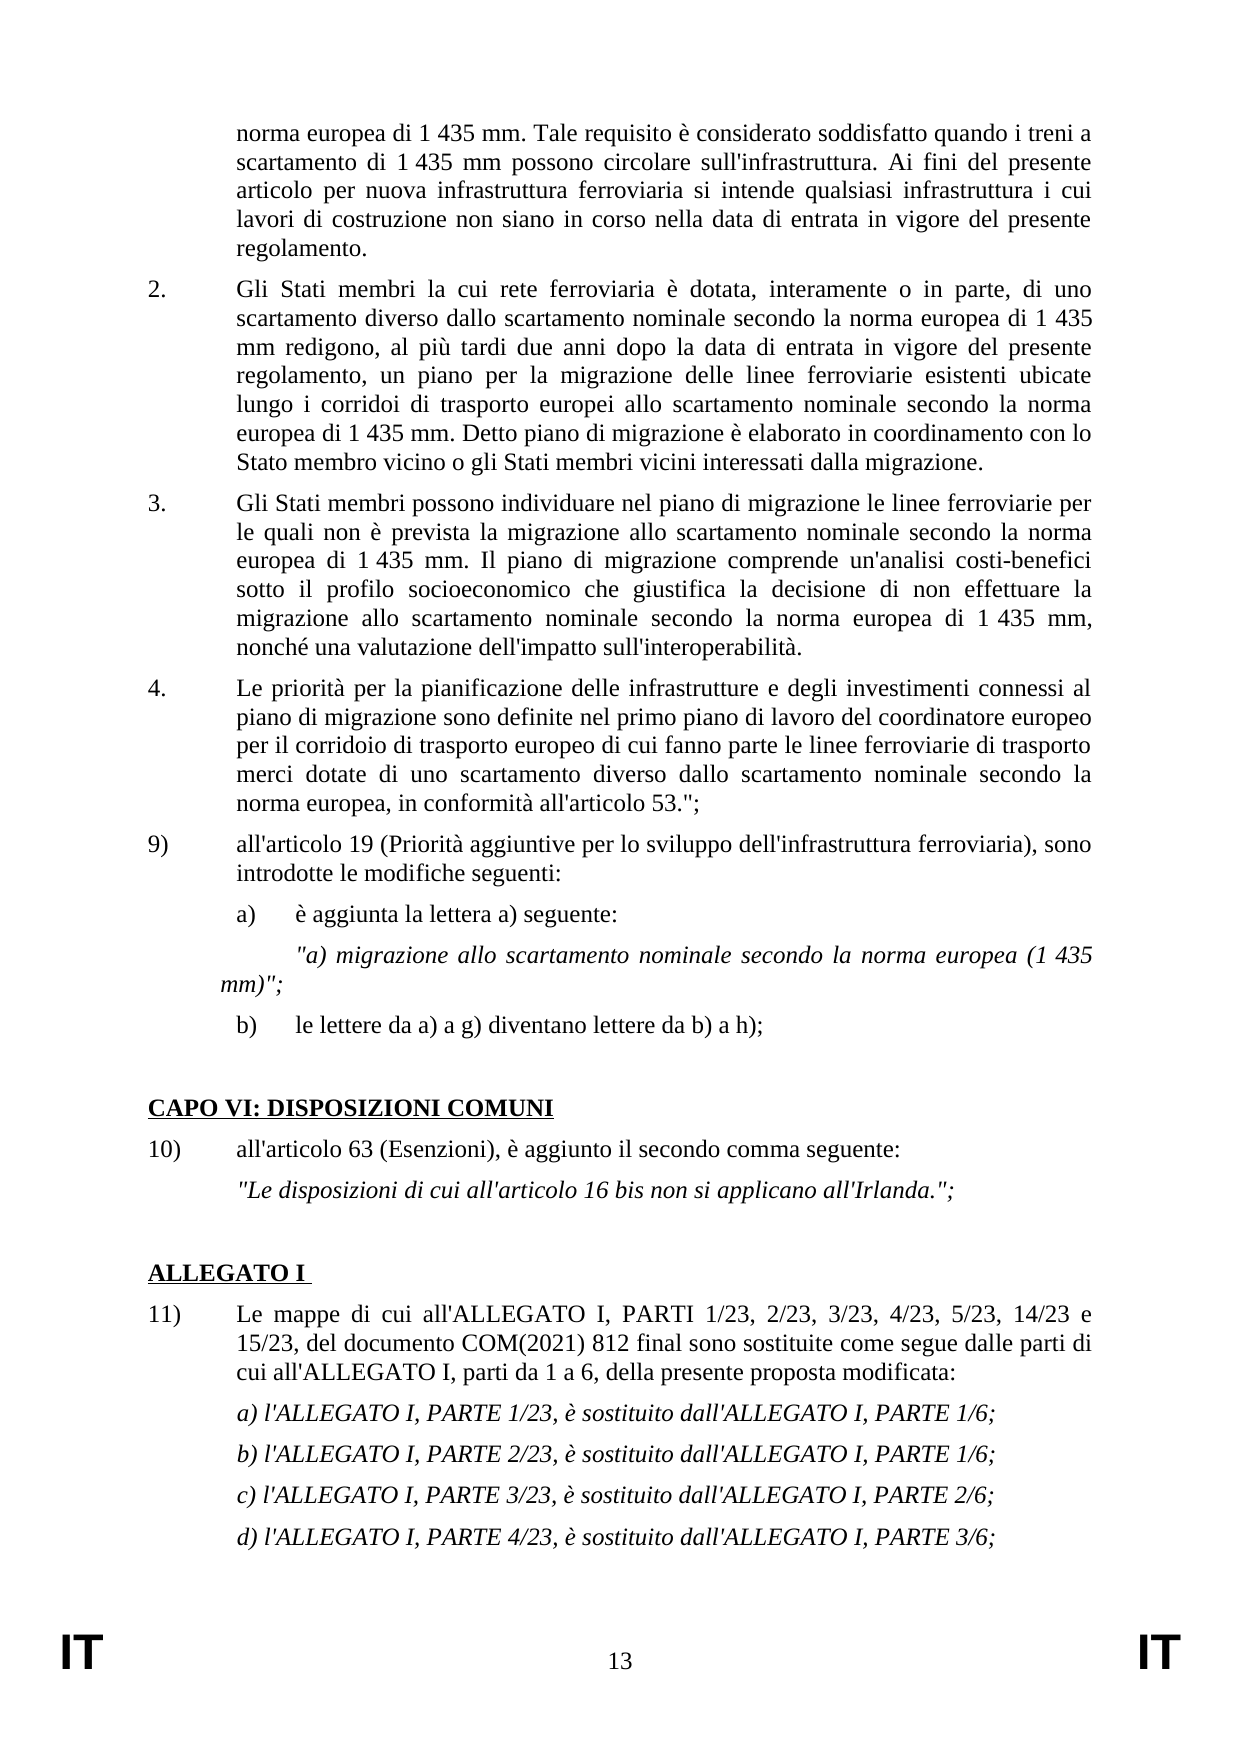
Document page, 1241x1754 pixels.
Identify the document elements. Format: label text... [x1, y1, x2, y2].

text 4. Le priorità per la pianificazione delle infrastrutture e degli investimenti connessi al piano di migrazione sono definite nel primo piano di lavoro del coordinatore europeo per il corridoio di trasporto europeo di cui fanno parte le linee ferroviarie di trasporto merci dotate di uno scartamento diverso dallo scartamento nominale secondo la norma europea, in conformità all'articolo 53."; [148, 673, 1093, 817]
text 2. Gli Stati membri la cui rete ferroviaria è dotata, interamente o in parte, di uno scartamento diverso dallo scartamento nominale secondo la norma europea di 1 435 mm redigono, al più tardi due anni dopo la data di entrata in vigore del presente regolamento, un piano per la migrazione delle linee ferroviarie esistenti ubicate lungo i corridoi di trasporto europei allo scartamento nominale secondo la norma europea di 1 435 mm. Detto piano di migrazione è elaborato in coordinamento con lo Stato membro vicino o gli Stati membri vicini interessati dalla migrazione. [148, 274, 1093, 476]
text 11) Le mappe di cui all'ALLEGATO I, PARTI 1/23, 2/23, 3/23, 4/23, 5/23, 14/23 e 15/23, del documento COM(2021) 812 final sono sostituite come segue dalle parti di cui all'ALLEGATO I, parti da 1 a 6, della presente proposta modificata: [148, 1299, 1093, 1386]
text Capo VI: disposizioni comuni [148, 1093, 1093, 1122]
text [148, 118, 1093, 262]
text a) è aggiunta la lettera a) seguente: [236, 899, 1093, 928]
text b) l'ALLEGATO I, PARTE 2/23, è sostituito dall'ALLEGATO I, PARTE 1/6; [237, 1439, 1093, 1468]
text a) l'ALLEGATO I, PARTE 1/23, è sostituito dall'ALLEGATO I, PARTE 1/6; [237, 1398, 1093, 1427]
text 9) all'articolo 19 (Priorità aggiuntive per lo sviluppo dell'infrastruttura ferroviaria), sono introdotte le modifiche seguenti: [148, 829, 1093, 887]
text c) l'ALLEGATO I, PARTE 3/23, è sostituito dall'ALLEGATO I, PARTE 2/6; [237, 1481, 1093, 1509]
text d) l'ALLEGATO I, PARTE 4/23, è sostituito dall'ALLEGATO I, PARTE 3/6; [237, 1522, 1093, 1551]
text Allegato I [148, 1258, 1093, 1287]
text b) le lettere da a) a g) diventano lettere da b) a h); [236, 1011, 1093, 1039]
text "a) migrazione allo scartamento nominale secondo la norma europea (1 435 mm)"; [220, 941, 1093, 998]
text 10) all'articolo 63 (Esenzioni), è aggiunto il secondo comma seguente: [148, 1134, 1093, 1163]
text "Le disposizioni di cui all'articolo 16 bis non si applicano all'Irlanda."; [237, 1176, 1093, 1204]
text 3. Gli Stati membri possono individuare nel piano di migrazione le linee ferroviarie per le quali non è prevista la migrazione allo scartamento nominale secondo la norma europea di 1 435 mm. Il piano di migrazione comprende un'analisi costi-benefici sotto il profilo socioeconomico che giustifica la decisione di non effettuare la migrazione allo scartamento nominale secondo la norma europea di 1 435 mm, nonché una valutazione dell'impatto sull'interoperabilità. [148, 488, 1093, 661]
